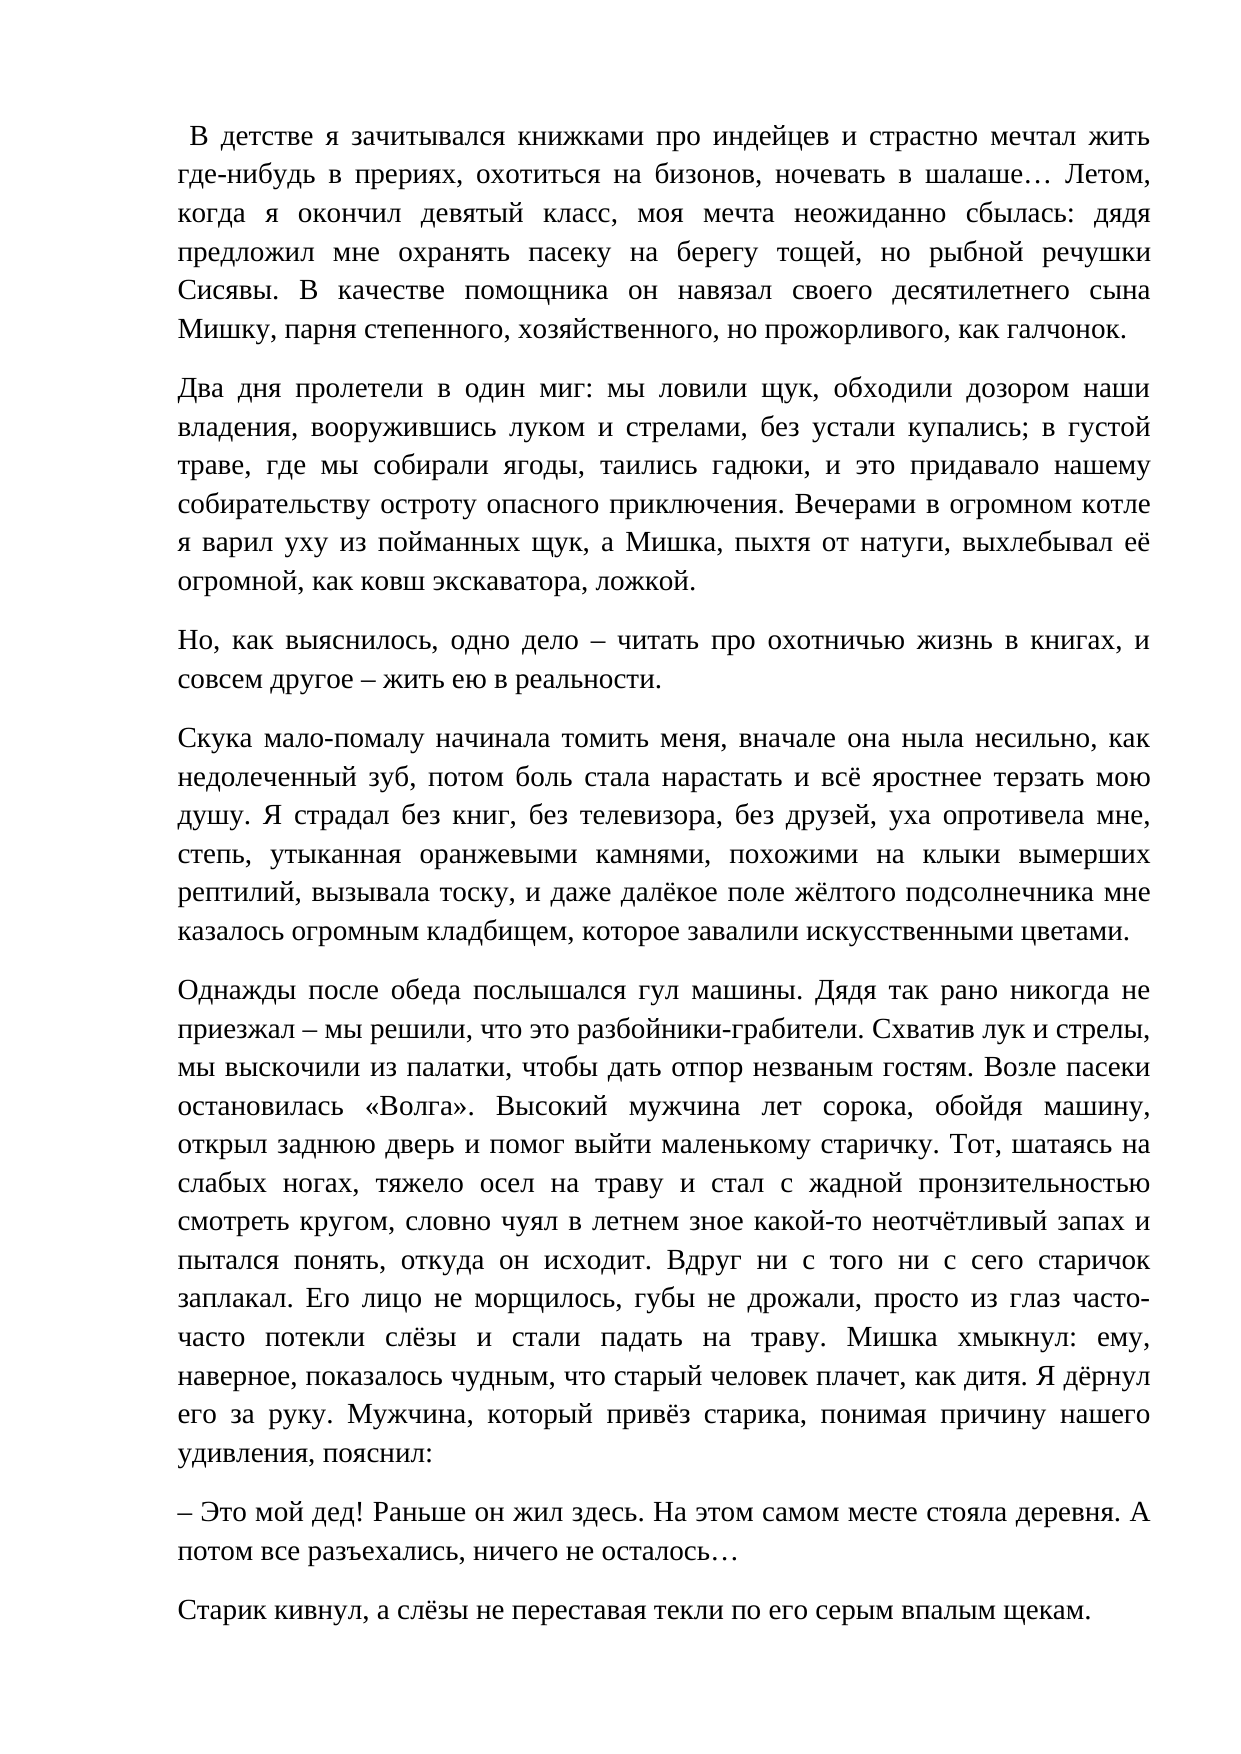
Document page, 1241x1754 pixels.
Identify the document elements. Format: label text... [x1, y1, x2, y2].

text Два дня пролетели в один миг: мы ловили щук, обходили дозором наши владения, вооружившись луком и стрелами, без устали купались; в густой траве, где мы собирали ягоды, таились гадюки, и это придавало нашему собирательству остроту опасного приключения. Вечерами в огромном котле я варил уху из пойманных щук, а Мишка, пыхтя от натуги, выхлебывал её огромной, как ковш экскаватора, ложкой. [177, 370, 1152, 596]
text Но, как выяснилось, одно дело – читать про охотничью жизнь в книгах, и совсем другое – жить ею в реальности. [177, 622, 1152, 694]
text Скука мало-помалу начинала томить меня, вначале она ныла несильно, как недолеченный зуб, потом боль стала нарастать и всё яростнее терзать мою душу. Я страдал без книг, без телевизора, без друзей, уха опротивела мне, степь, утыканная оранжевыми камнями, похожими на клыки вымерших рептилий, вызывала тоску, и даже далёкое поле жёлтого подсолнечника мне казалось огромным кладбищем, которое завалили искусственными цветами. [177, 720, 1152, 946]
text В детстве я зачитывался книжками про индейцев и страстно мечтал жить где-нибудь в прериях, охотиться на бизонов, ночевать в шалаше… Летом, когда я окончил девятый класс, моя мечта неожиданно сбылась: дядя предложил мне охранять пасеку на берегу тощей, но рыбной речушки Сисявы. В качестве помощника он навязал своего десятилетнего сына Мишку, парня степенного, хозяйственного, но прожорливого, как галчонок. [177, 118, 1152, 344]
text Однажды после обеда послышался гул машины. Дядя так рано никогда не приезжал – мы решили, что это разбойники-грабители. Схватив лук и стрелы, мы выскочили из палатки, чтобы дать отпор незваным гостям. Возле пасеки остановилась «Волга». Высокий мужчина лет сорока, обойдя машину, открыл заднюю дверь и помог выйти маленькому старичку. Тот, шатаясь на слабых ногах, тяжело осел на траву и стал с жадной пронзительностью смотреть кругом, словно чуял в летнем зное какой-то неотчётливый запах и пытался понять, откуда он исходит. Вдруг ни с того ни с сего старичок заплакал. Его лицо не морщилось, губы не дрожали, просто из глаз часто-часто потекли слёзы и стали падать на траву. Мишка хмыкнул: ему, наверное, показалось чудным, что старый человек плачет, как дитя. Я дёрнул его за руку. Мужчина, который привёз старика, понимая причину нашего удивления, пояснил: [177, 972, 1152, 1468]
text Старик кивнул, а слёзы не переставая текли по его серым впалым щекам. [177, 1592, 1152, 1626]
text – Это мой дед! Раньше он жил здесь. На этом самом месте стояла деревня. А потом все разъехались, ничего не осталось… [177, 1494, 1152, 1566]
